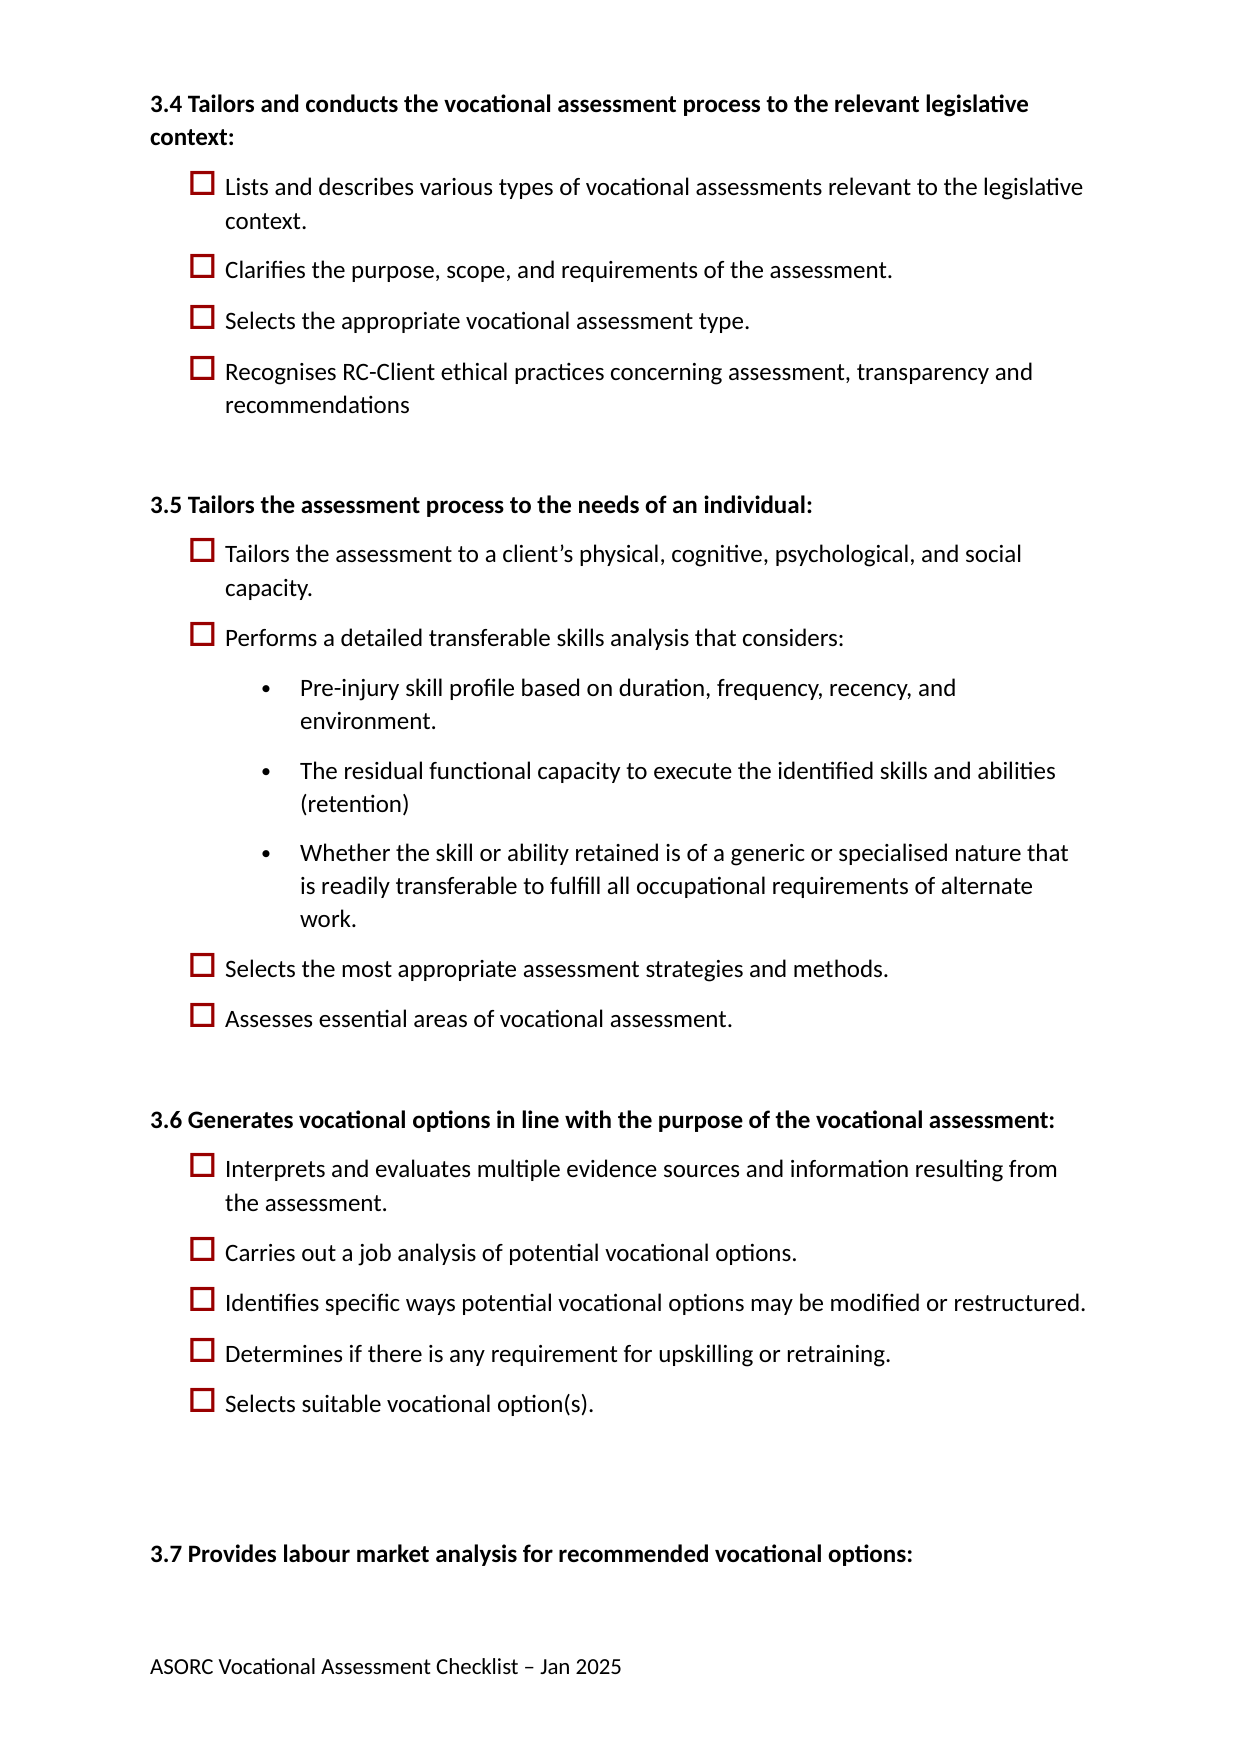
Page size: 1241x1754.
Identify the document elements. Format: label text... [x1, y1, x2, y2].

text 3.4 Tailors and conducts the vocational assessment process to the relevant legislative context: [150, 89, 1090, 152]
list Carries out a job analysis of potential vocational options. [187, 1237, 1090, 1268]
list Recognises RC-Client ethical practices concerning assessment, transparency and recommendations [187, 356, 1090, 420]
text 3.6 Generates vocational options in line with the purpose of the vocational assessment: [150, 1104, 1090, 1134]
list Clarifies the purpose, scope, and requirements of the assessment. [187, 254, 1090, 286]
list Selects the most appropriate assessment strategies and methods. [187, 953, 1090, 984]
list Lists and describes various types of vocational assessments relevant to the legislative context. [187, 171, 1090, 236]
list Performs a detailed transferable skills analysis that considers: [187, 622, 1090, 653]
list Assesses essential areas of vocational assessment. [187, 1003, 1090, 1035]
list Determines if there is any requirement for upskilling or retraining. [187, 1338, 1090, 1369]
list Identifies specific ways potential vocational options may be modified or restructured. [187, 1287, 1090, 1319]
list Tailors the assessment to a client’s physical, cognitive, psychological, and social capacity. [187, 538, 1090, 603]
list Pre-injury skill profile based on duration, frequency, recency, and environment. [262, 672, 1090, 736]
list Interprets and evaluates multiple evidence sources and information resulting from the assessment. [187, 1153, 1090, 1218]
list Selects the appropriate vocational assessment type. [187, 305, 1090, 337]
list The residual functional capacity to execute the identified skills and abilities (retention) [262, 755, 1090, 818]
list Whether the skill or ability retained is of a generic or specialised nature that is readily transferable to fulfill all occupational requirements of alternate work. [262, 837, 1090, 934]
list Selects suitable vocational option(s). [187, 1389, 1090, 1420]
text 3.7 Provides labour market analysis for recommended vocational options: [150, 1538, 1090, 1569]
text 3.5 Tailors the assessment process to the needs of an individual: [150, 489, 1090, 519]
